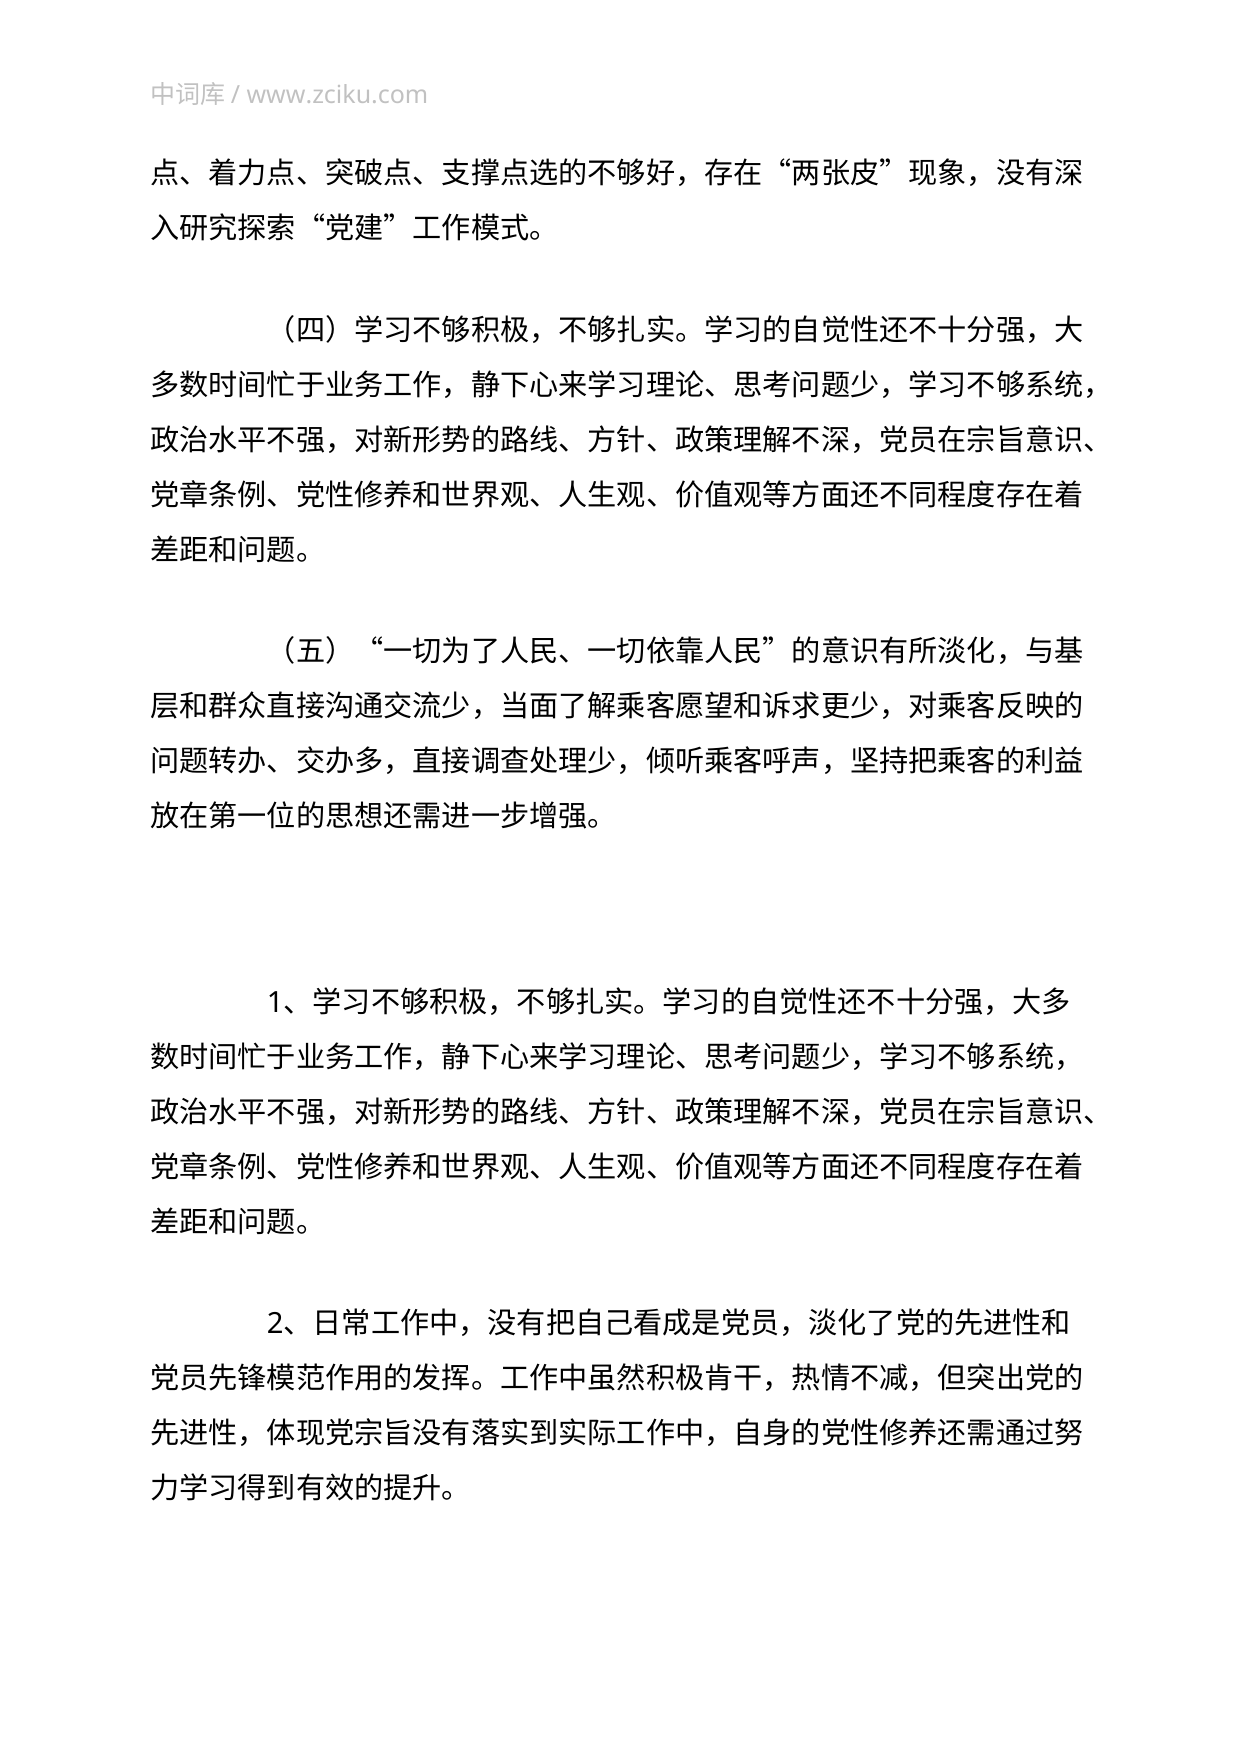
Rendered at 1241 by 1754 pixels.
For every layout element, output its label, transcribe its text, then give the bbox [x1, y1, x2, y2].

text 1、学习不够积极，不够扎实。学习的自觉性还不十分强，大多数时间忙于业务工作，静下心来学习理论、思考问题少，学习不够系统，政治水平不强，对新形势的路线、方针、政策理解不深，党员在宗旨意识、党章条例、党性修养和世界观、人生观、价值观等方面还不同程度存在着差距和问题。 [150, 979, 1090, 1241]
text 2、日常工作中，没有把自己看成是党员，淡化了党的先进性和党员先锋模范作用的发挥。工作中虽然积极肯干，热情不减，但突出党的先进性，体现党宗旨没有落实到实际工作中，自身的党性修养还需通过努力学习得到有效的提升。 [150, 1300, 1090, 1507]
text （四）学习不够积极，不够扎实。学习的自觉性还不十分强，大多数时间忙于业务工作，静下心来学习理论、思考问题少，学习不够系统，政治水平不强，对新形势的路线、方针、政策理解不深，党员在宗旨意识、党章条例、党性修养和世界观、人生观、价值观等方面还不同程度存在着差距和问题。 [150, 307, 1090, 568]
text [150, 150, 1090, 247]
text （五）“一切为了人民、一切依靠人民”的意识有所淡化，与基层和群众直接沟通交流少，当面了解乘客愿望和诉求更少，对乘客反映的问题转办、交办多，直接调查处理少，倾听乘客呼声，坚持把乘客的利益放在第一位的思想还需进一步增强。 [150, 628, 1090, 835]
